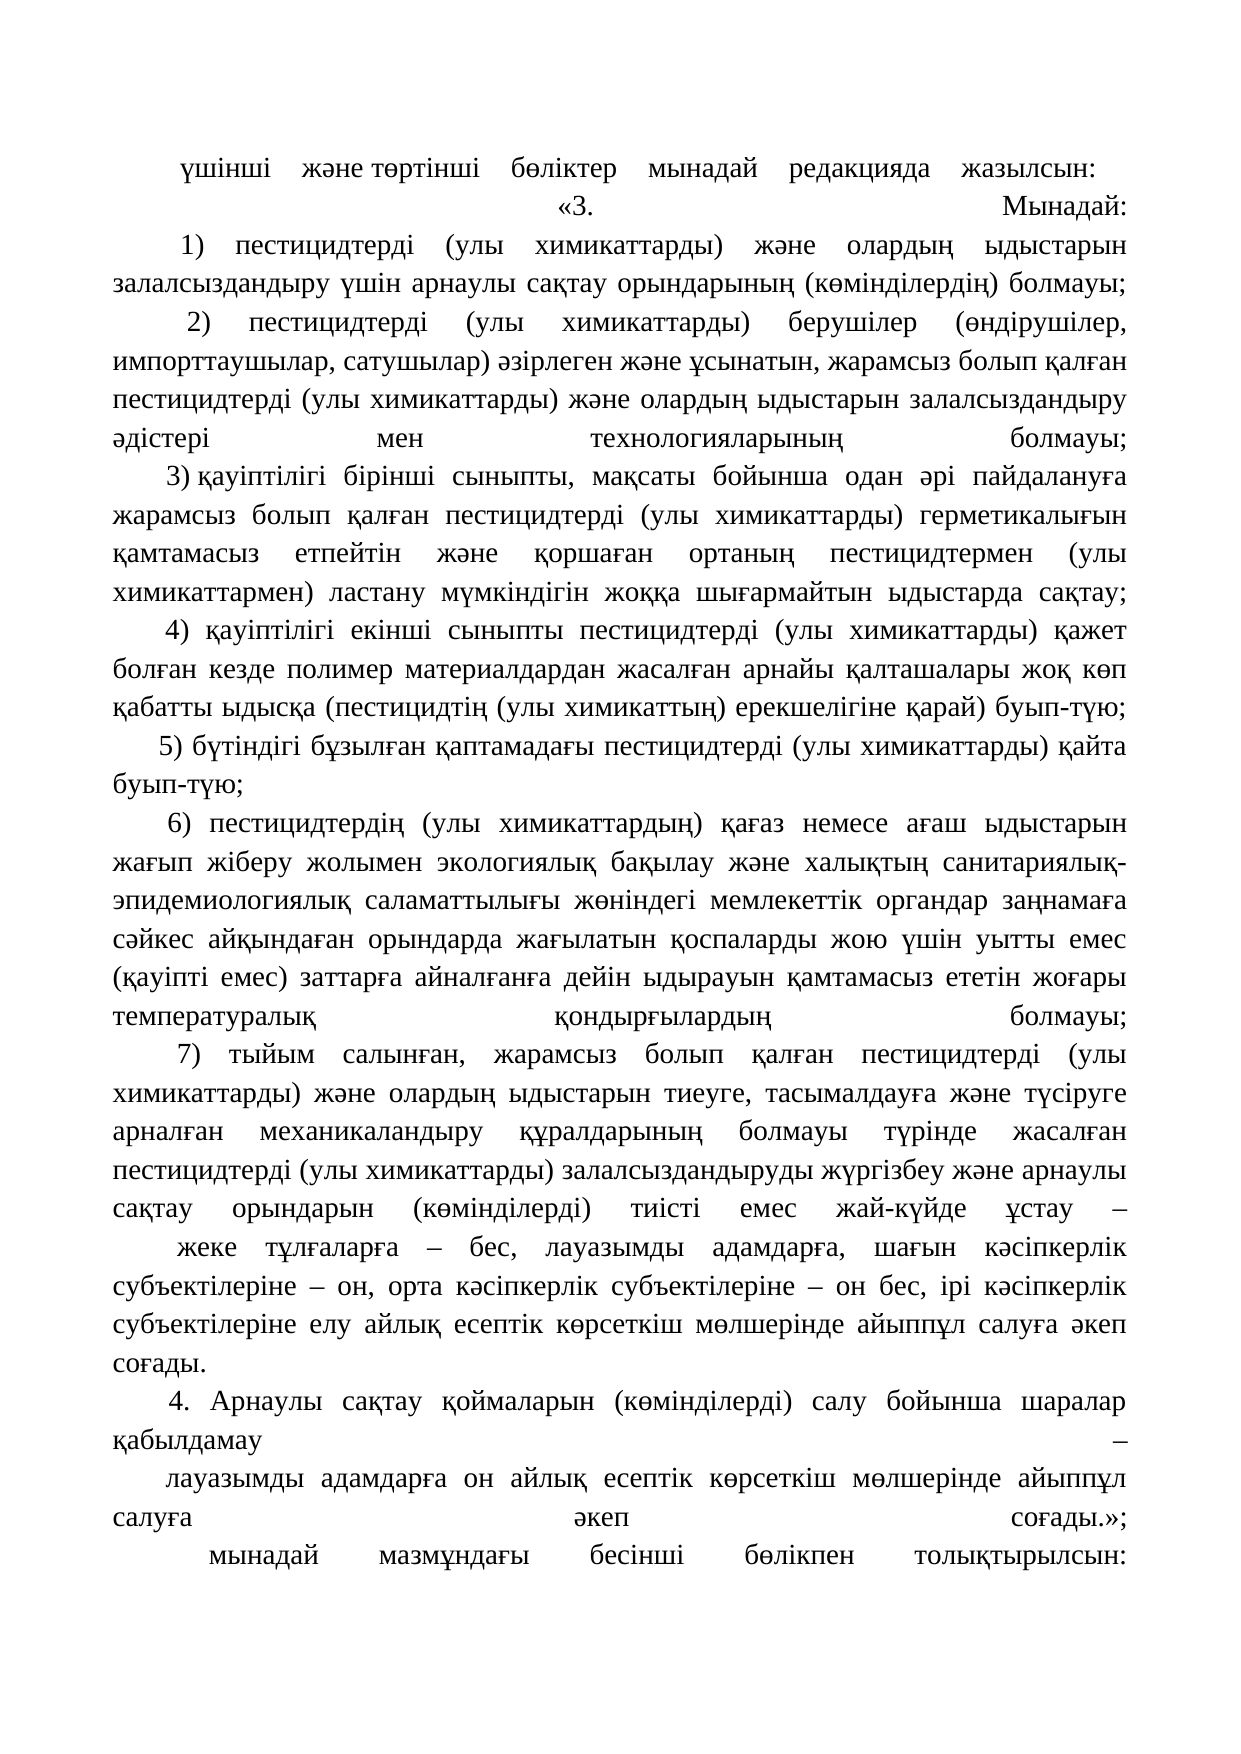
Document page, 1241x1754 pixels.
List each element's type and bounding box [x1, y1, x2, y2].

text [112, 150, 1128, 1571]
